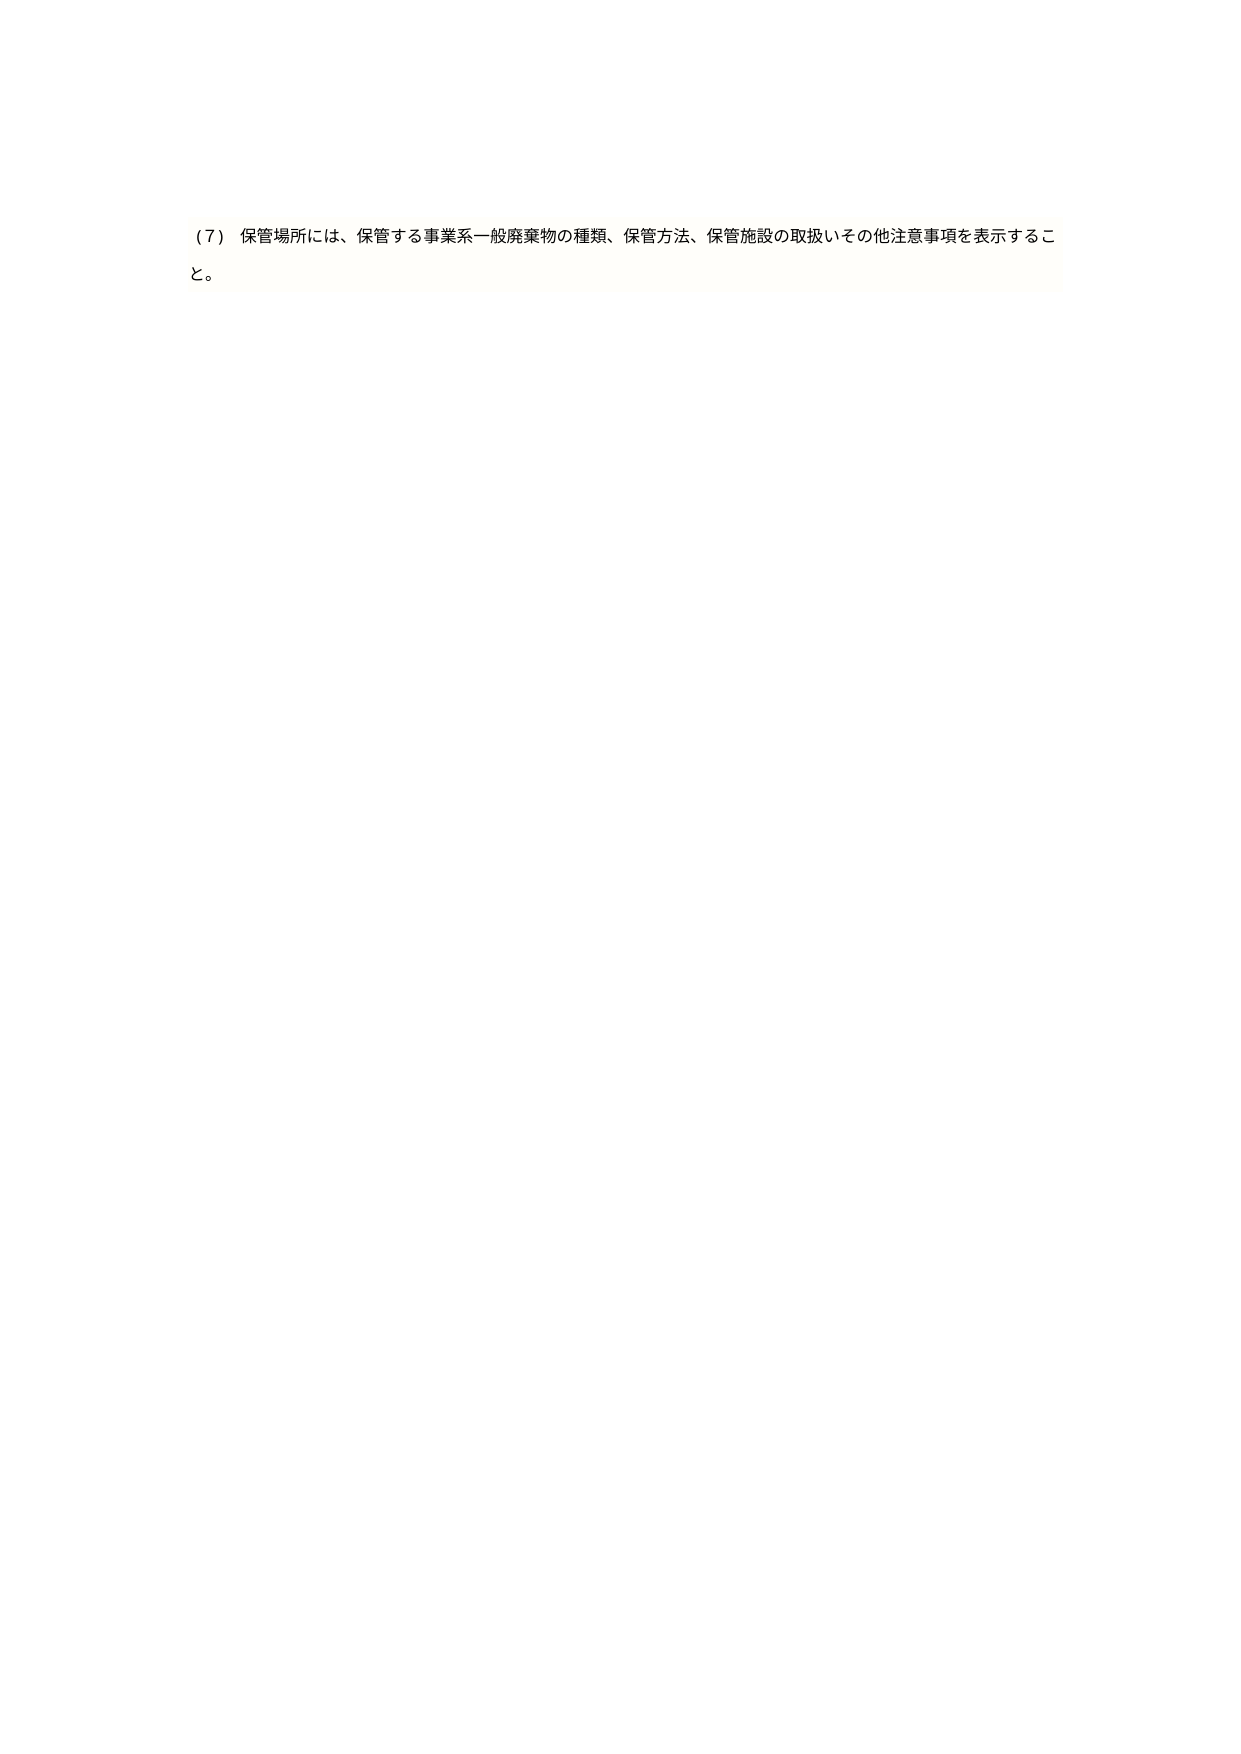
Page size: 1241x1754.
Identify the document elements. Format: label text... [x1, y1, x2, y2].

text (７) 保管場所には、保管する事業系一般廃棄物の種類、保管方法、保管施設の取扱いその他注意事項を表示すること。 [188, 217, 1063, 292]
